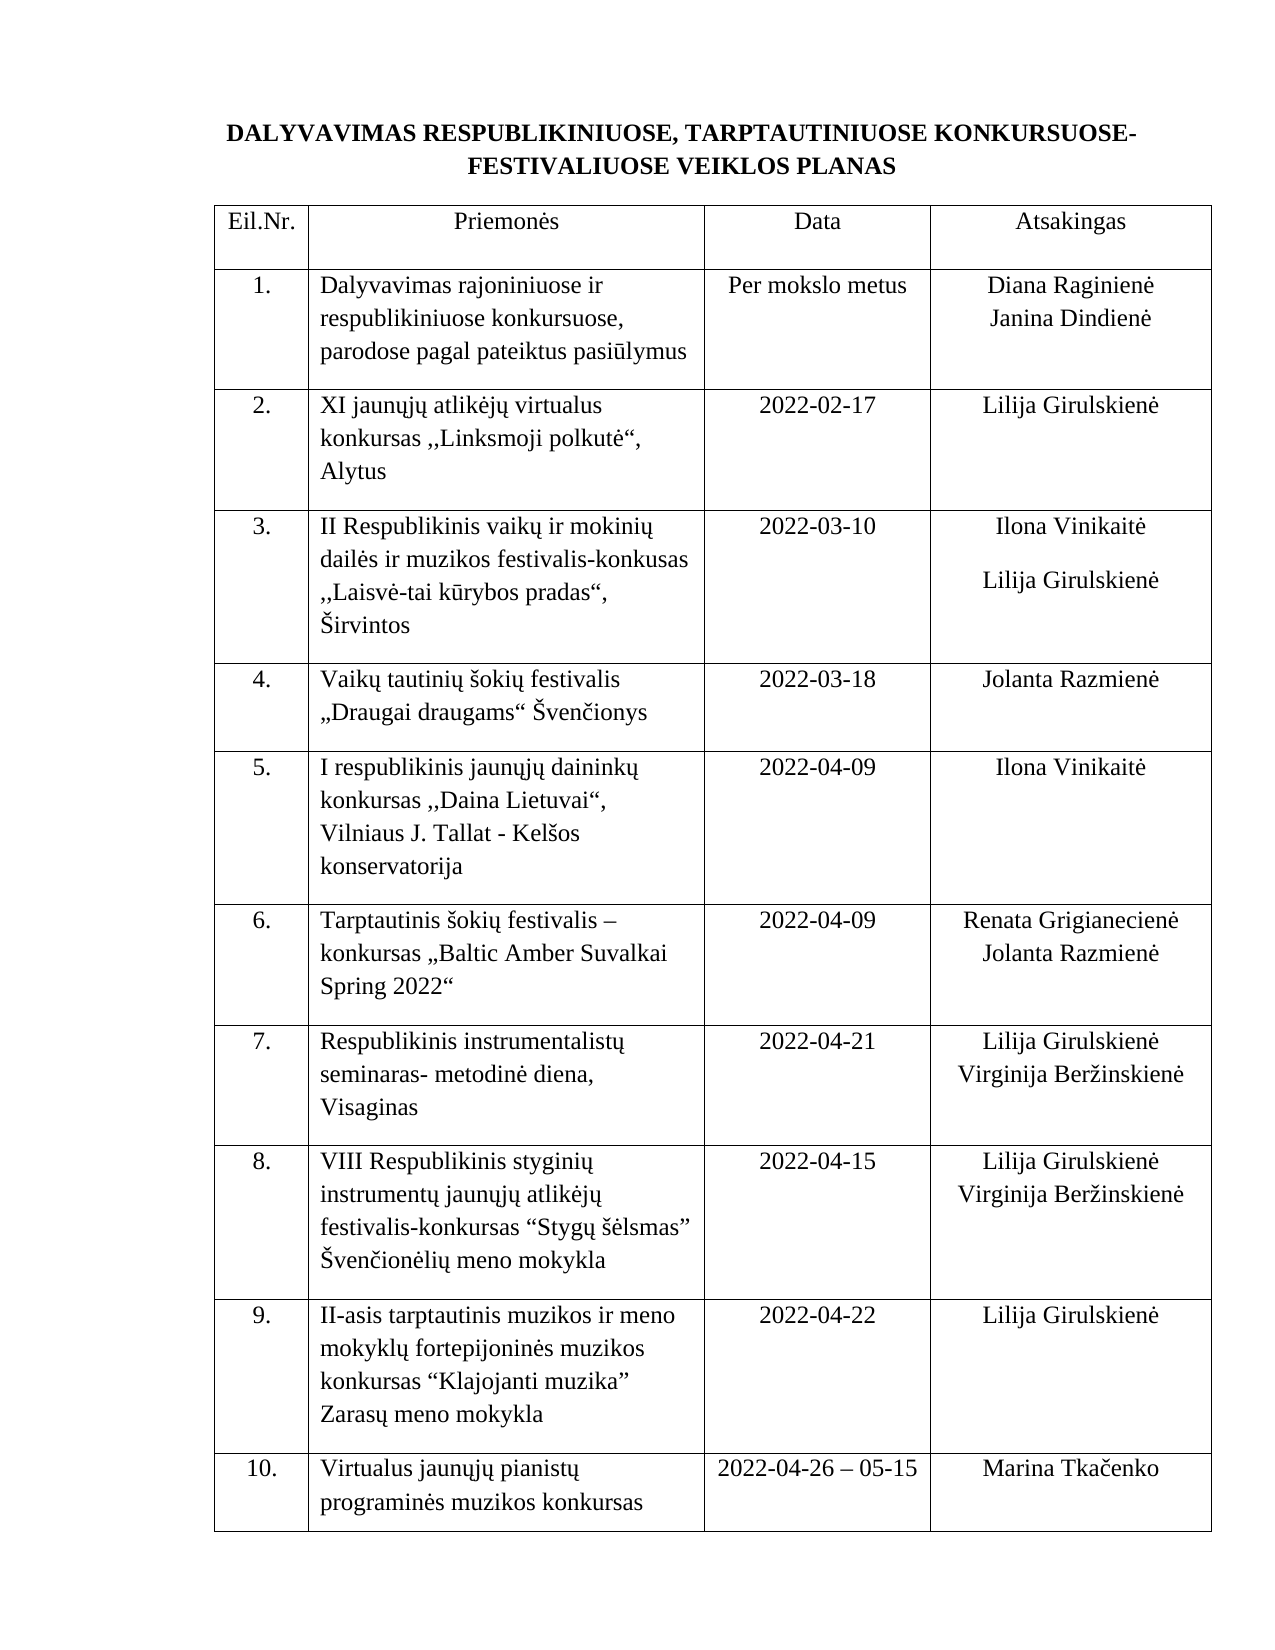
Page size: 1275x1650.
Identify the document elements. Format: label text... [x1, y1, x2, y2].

table_cell Lilija Girulskienė [931, 1300, 1211, 1452]
text DALYVAVIMAS RESPUBLIKINIUOSE, TARPTAUTINIUOSE KONKURSUOSE-FESTIVALIUOSE VEIKLOS PLANAS [177, 118, 1186, 180]
table_cell 2022-04-21 [705, 1026, 930, 1145]
table_cell 2022-04-22 [705, 1300, 930, 1452]
table_cell Tarptautinis šokių festivalis – konkursas „Baltic Amber Suvalkai Spring 2022“ [309, 905, 704, 1025]
table_cell 5. [215, 752, 308, 904]
table_header Data [705, 206, 930, 269]
table_cell Ilona Vinikaitė [931, 752, 1211, 904]
table_cell 2022-03-10 [705, 511, 930, 663]
table_header Atsakingas [931, 206, 1211, 269]
table_cell Renata Grigianecienė Jolanta Razmienė [931, 905, 1211, 1025]
table_cell Ilona Vinikaitė Lilija Girulskienė [931, 511, 1211, 663]
table_cell VIII Respublikinis styginių instrumentų jaunųjų atlikėjų festivalis-konkursas “Stygų šėlsmas” Švenčionėlių meno mokykla [309, 1146, 704, 1299]
table_cell 7. [215, 1026, 308, 1145]
table_cell Lilija Girulskienė Virginija Beržinskienė [931, 1026, 1211, 1145]
table_cell 2. [215, 390, 308, 510]
table_cell Lilija Girulskienė Virginija Beržinskienė [931, 1146, 1211, 1299]
table_cell 2022-04-15 [705, 1146, 930, 1299]
table_cell XI jaunųjų atlikėjų virtualus konkursas ,,Linksmoji polkutė“, Alytus [309, 390, 704, 510]
table_cell 2022-04-09 [705, 752, 930, 904]
table_cell 2022-04-26 – 05-15 [705, 1454, 930, 1531]
table_cell Per mokslo metus [705, 270, 930, 389]
table_cell Respublikinis instrumentalistų seminaras- metodinė diena, Visaginas [309, 1026, 704, 1145]
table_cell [309, 1454, 704, 1531]
table_cell 6. [215, 905, 308, 1025]
table_cell Diana Raginienė Janina Dindienė [931, 270, 1211, 389]
table_cell Jolanta Razmienė [931, 664, 1211, 751]
table_cell 8. [215, 1146, 308, 1299]
table_cell 4. [215, 664, 308, 751]
table_cell II Respublikinis vaikų ir mokinių dailės ir muzikos festivalis-konkusas ,,Laisvė-tai kūrybos pradas“, Širvintos [309, 511, 704, 663]
table_cell 3. [215, 511, 308, 663]
table_header Eil.Nr. [215, 206, 308, 269]
table_cell 10. [215, 1454, 308, 1531]
table_cell Lilija Girulskienė [931, 390, 1211, 510]
table_cell Vaikų tautinių šokių festivalis „Draugai draugams“ Švenčionys [309, 664, 704, 751]
table_cell 2022-04-09 [705, 905, 930, 1025]
table_cell I respublikinis jaunųjų daininkų konkursas ,,Daina Lietuvai“, Vilniaus J. Tallat - Kelšos konservatorija [309, 752, 704, 904]
table_cell II-asis tarptautinis muzikos ir meno mokyklų fortepijoninės muzikos konkursas “Klajojanti muzika” Zarasų meno mokykla [309, 1300, 704, 1452]
table_cell 2022-03-18 [705, 664, 930, 751]
table_cell 1. [215, 270, 308, 389]
table_cell 2022-02-17 [705, 390, 930, 510]
table_header Priemonės [309, 206, 704, 269]
table_cell Marina Tkačenko [931, 1454, 1211, 1531]
table_cell Dalyvavimas rajoniniuose ir respublikiniuose konkursuose, parodose pagal pateiktus pasiūlymus [309, 270, 704, 389]
table_cell 9. [215, 1300, 308, 1452]
